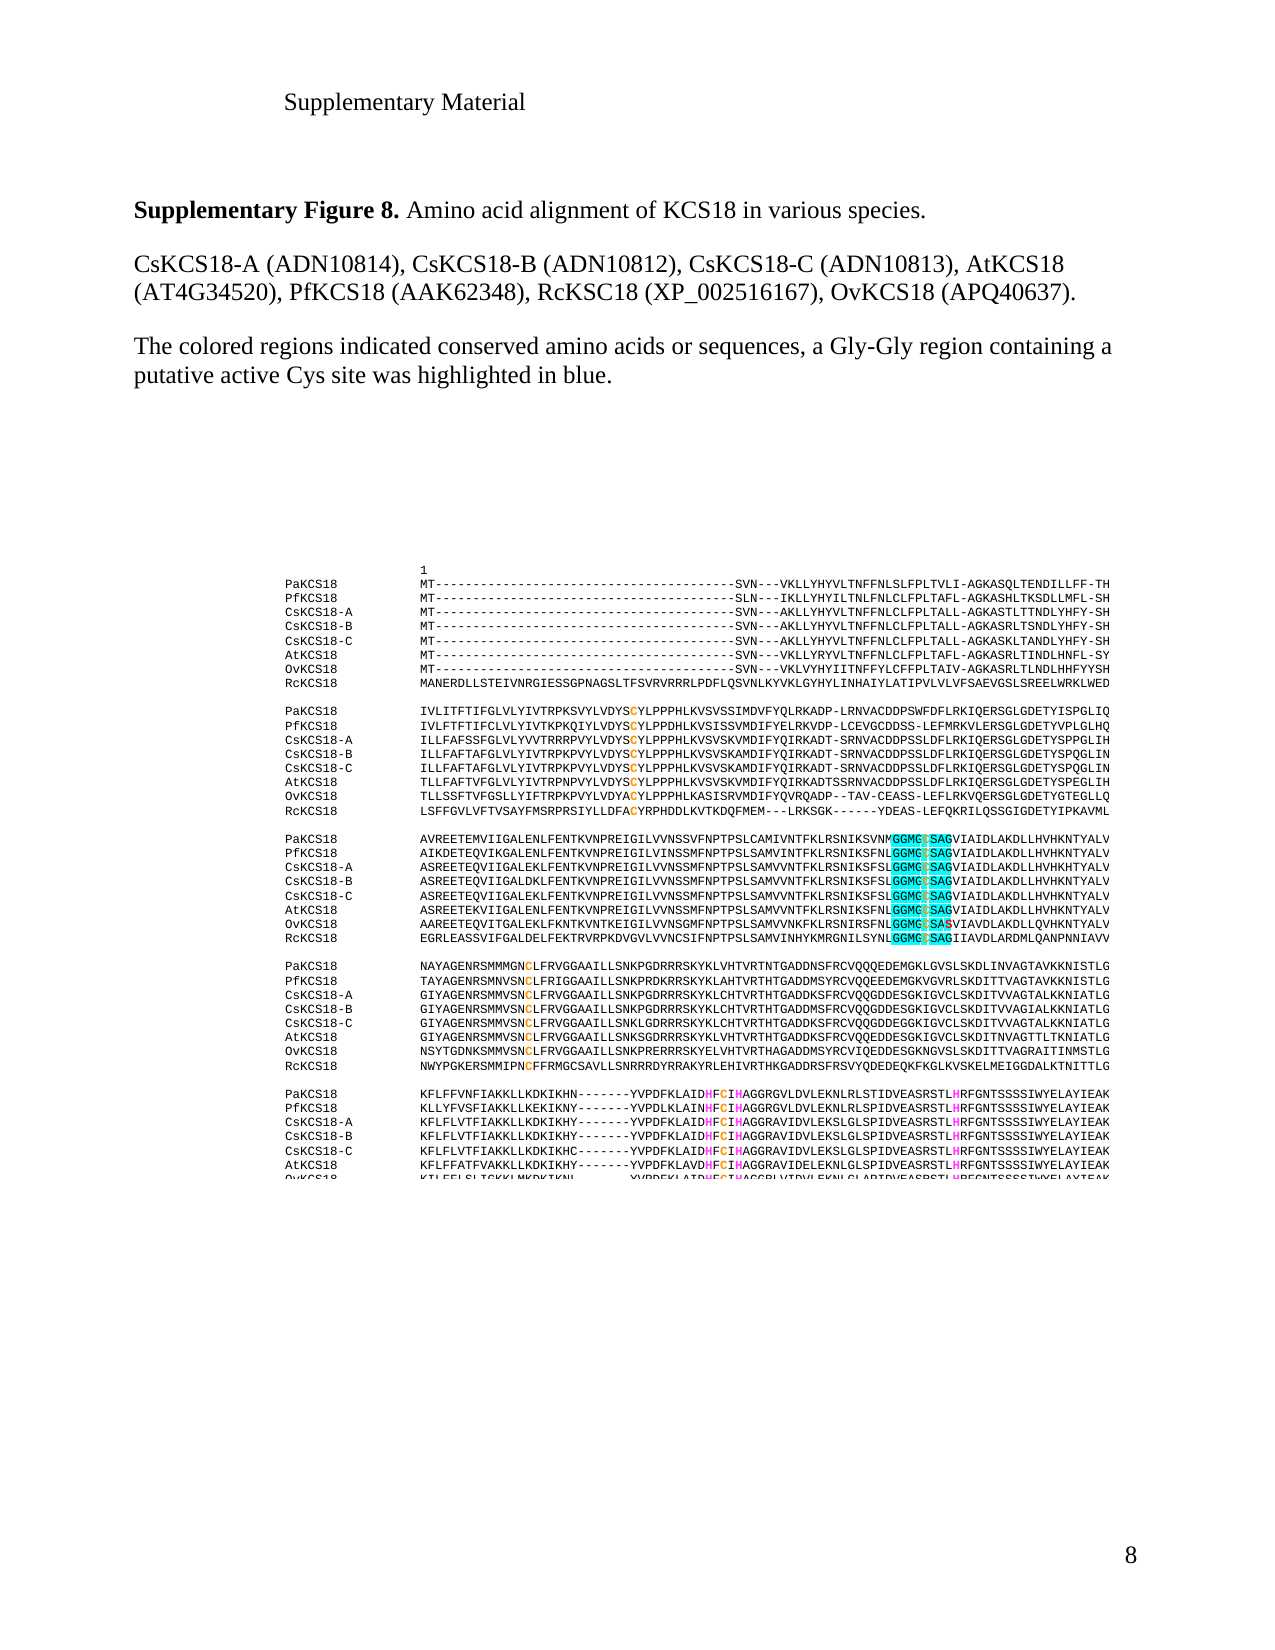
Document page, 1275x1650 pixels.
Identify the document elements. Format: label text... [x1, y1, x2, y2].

text CsKCS18-A (ADN10814), CsKCS18-B (ADN10812), CsKCS18-C (ADN10813), AtKCS18 (AT4G34520), PfKCS18 (AAK62348), RcKSC18 (XP_002516167), OvKCS18 (APQ40637). [133, 249, 1152, 306]
text The colored regions indicated conserved amino acids or sequences, a Gly-Gly region containing a putative active Cys site was highlighted in blue. [133, 331, 1152, 389]
text Supplementary Figure 8. Amino acid alignment of KCS18 in various species. [133, 195, 1152, 224]
